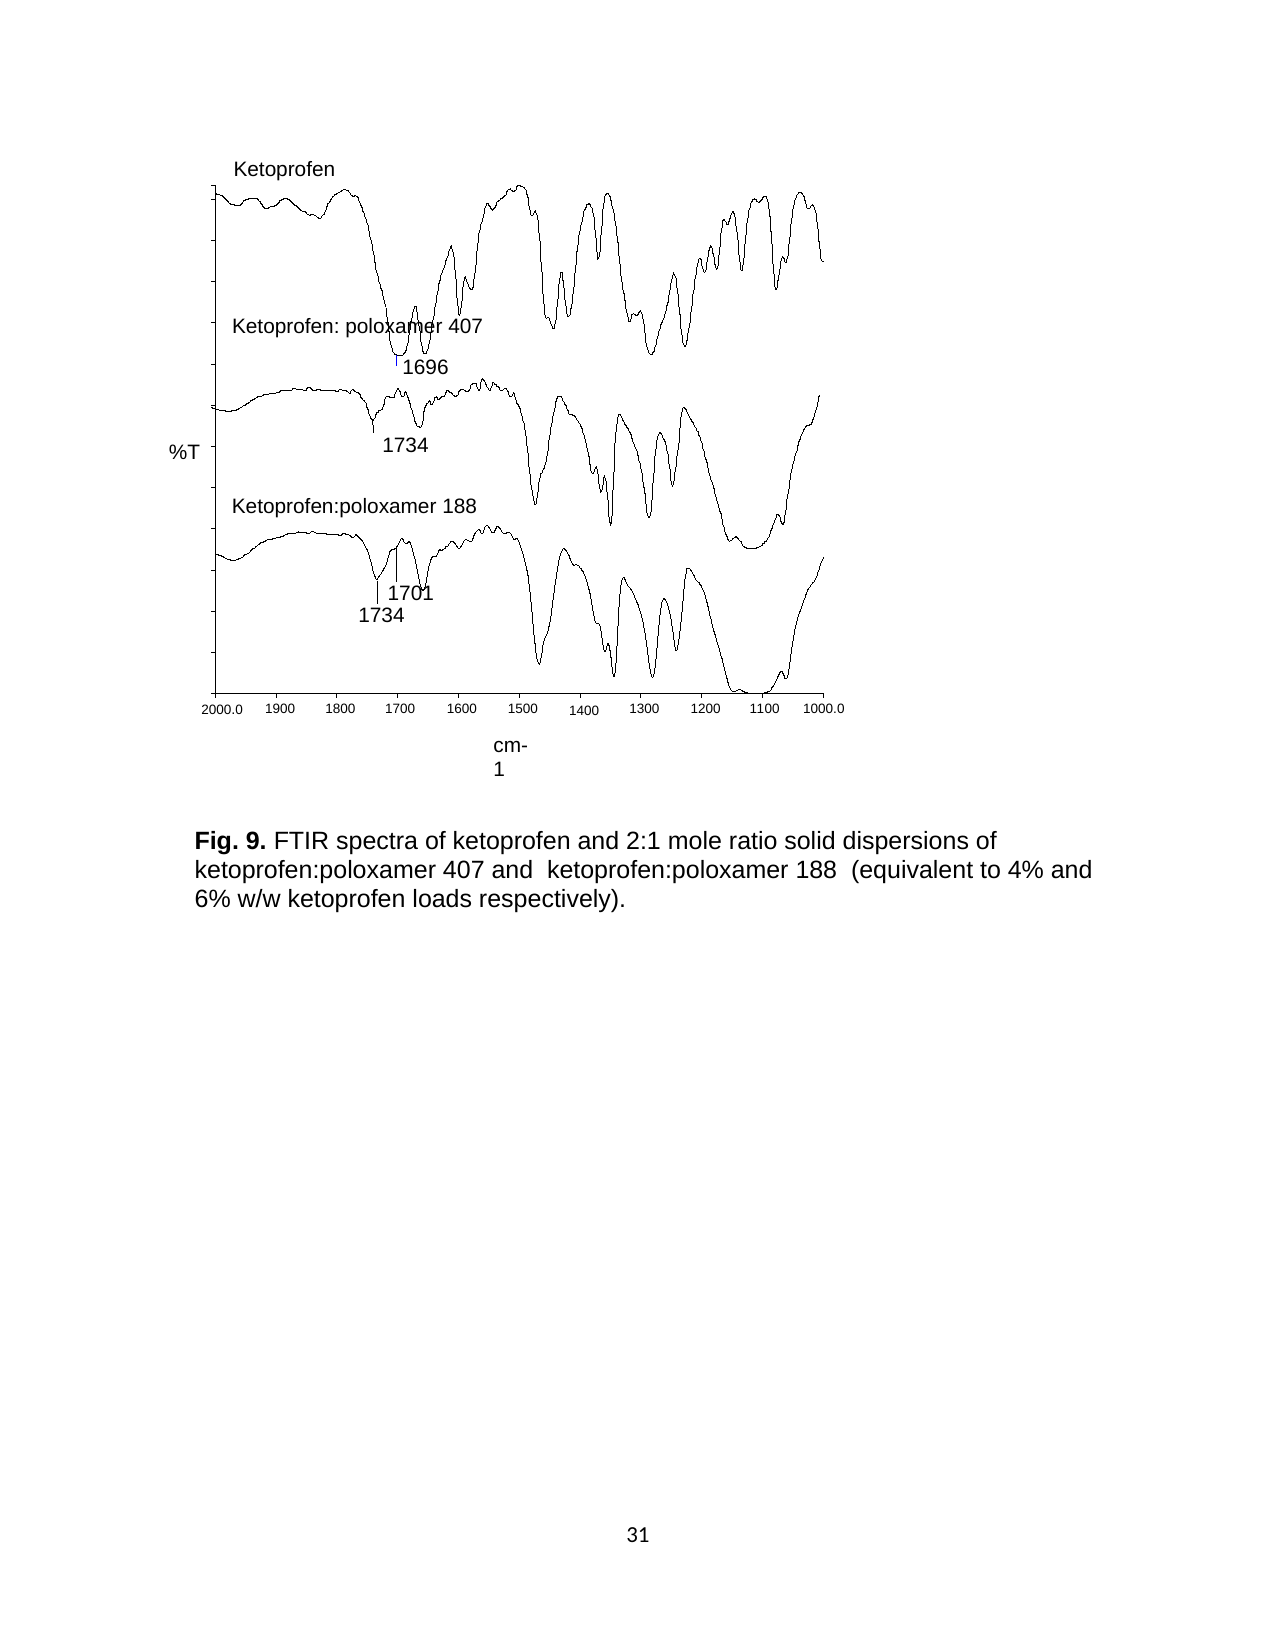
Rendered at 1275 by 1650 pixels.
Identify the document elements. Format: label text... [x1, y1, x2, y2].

text Fig. 9. FTIR spectra of ketoprofen and 2:1 mole ratio solid dispersions of ketoprofen:poloxamer 407 and ketoprofen:poloxamer 188 (equivalent to 4% and 6% w/w ketoprofen loads respectively). [194, 826, 1125, 913]
